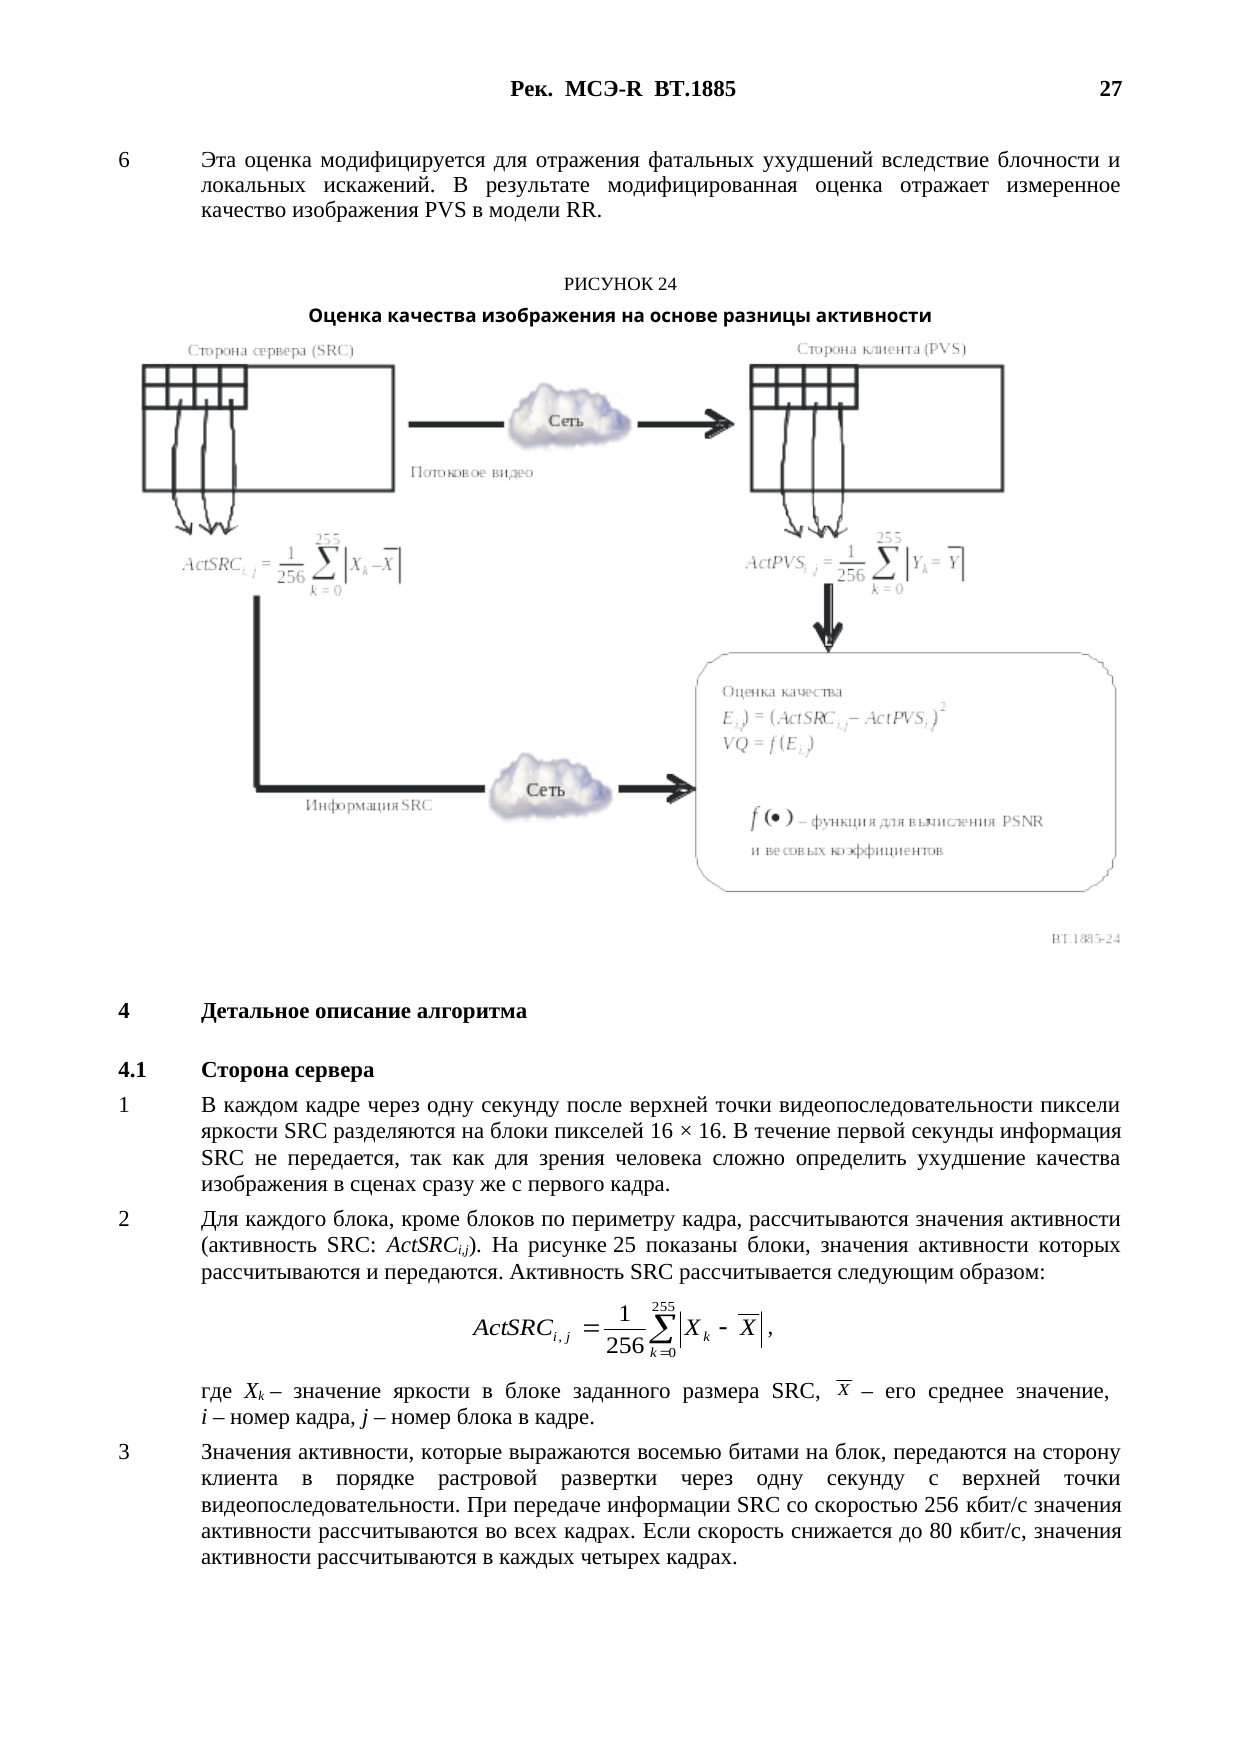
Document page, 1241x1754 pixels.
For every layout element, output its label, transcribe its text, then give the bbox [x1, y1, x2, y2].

text 1 В каждом кадре через одну секунду после верхней точки видеопоследовательности пиксели яркости SRC разделяются на блоки пикселей 16 × 16. В течение первой секунды информация SRC не передается, так как для зрения человека сложно определить ухудшение качества изображения в сценах сразу же с первого кадра. [118, 1091, 1122, 1197]
text где Xk – значение яркости в блоке заданного размера SRC, – его среднее значение, i – номер кадра, j – номер блока в кадре. [118, 1376, 1122, 1430]
text , [118, 1297, 1122, 1368]
text 6 Эта оценка модифицируется для отражения фатальных ухудшений вследствие блочности и локальных искажений. В результате модифицированная оценка отражает измеренное качество изображения PVS в модели RR. [118, 148, 1122, 223]
subtitle 4.1 Сторона сервера [118, 1057, 1122, 1083]
subtitle 4 Детальное описание алгоритма [118, 997, 1122, 1023]
title Оценка качества изображения на основе разницы активности [118, 303, 1122, 328]
text 2 Для каждого блока, кроме блоков по периметру кадра, рассчитываются значения активности (активность SRC: ActSRCi,j). На рисунке 25 показаны блоки, значения активности которых рассчитываются и передаются. Активность SRC рассчитывается следующим образом: [118, 1205, 1122, 1284]
text РИСУНОК 24 [118, 273, 1122, 294]
text 3 Значения активности, которые выражаются восемью битами на блок, передаются на сторону клиента в порядке растровой развертки через одну секунду c верхней точки видеопоследовательности. При передаче информации SRC со скоростью 256 кбит/с значения активности рассчитываются во всех кадрах. Если скорость снижается до 80 кбит/с, значения активности рассчитываются в каждых четырех кадрах. [118, 1438, 1122, 1570]
